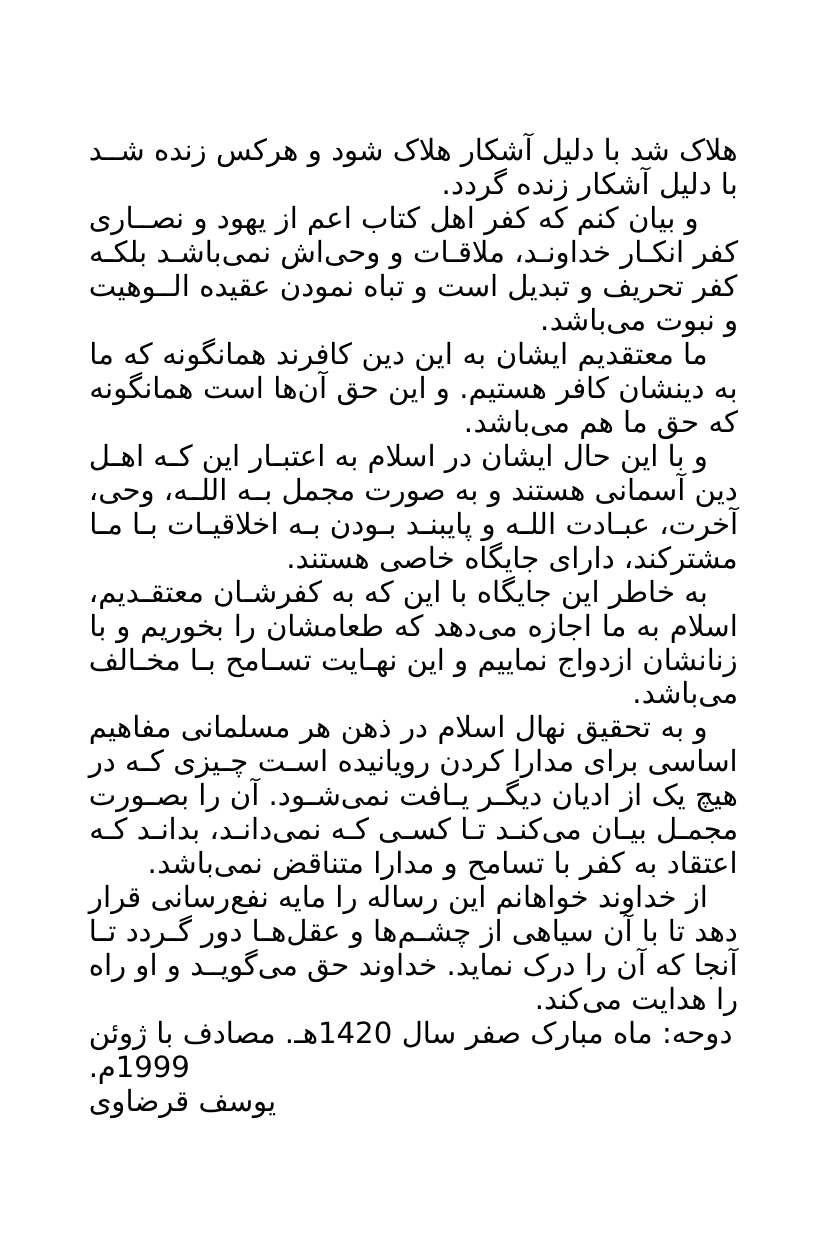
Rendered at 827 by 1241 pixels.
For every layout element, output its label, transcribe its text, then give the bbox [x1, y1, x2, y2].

text و با این حال ایشان در اسلام به اعتبار این که اهل دین آسمانی هستند و به صورت مجمل به الله، وحی، آخرت، عبادت الله و پایبند بودن به اخلاقیات با ما مشترکند، دارای جایگاه خاصی هستند. [89, 439, 738, 575]
text دوحه: ماه مبارک صفر سال 1420هـ. مصادف با ژوئن1999م. [89, 1016, 738, 1084]
text از خداوند خواهانم این رساله را مایه نفع‌رسانی قرار دهد تا با آن سیاهی از چشم‌ها و عقل‌ها دور گردد تا آنجا که آن را درک نماید. خداوند حق می‌گوید و او راه را هدایت می‌کند. [89, 881, 738, 1016]
text به خاطر این جایگاه با این که به کفرشان معتقدیم، اسلام به ما اجازه می‌دهد که طعامشان را بخوریم و با زنانشان ازدواج نماییم و این نهایت تسامح با مخالف می‌باشد. [89, 575, 738, 711]
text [89, 133, 738, 201]
text ما معتقدیم ایشان به این دین کافرند همانگونه که ما به دینشان کافر هستیم. و این حق آن‌ها است همانگونه که حق ما هم می‌باشد. [89, 337, 738, 439]
text یوسف قرضاوی [89, 1084, 738, 1118]
text و بیان کنم که کفر اهل کتاب اعم از یهود و نصاری کفر انکار خداوند، ملاقات و وحی‌اش نمی‌باشد بلکه کفر تحریف و تبدیل است و تباه نمودن عقیده الوهیت و نبوت می‌باشد. [89, 201, 738, 337]
text و به تحقیق نهال اسلام در ذهن هر مسلمانی مفاهیم اساسی برای مدارا کردن رویانیده است چیزی که در هیچ یک از ادیان دیگر یافت نمی‌شود. آن را بصورت مجمل بیان می‌کند تا کسی که نمی‌داند، بداند که اعتقاد به کفر با تسامح و مدارا متناقض نمی‌باشد. [89, 711, 738, 881]
